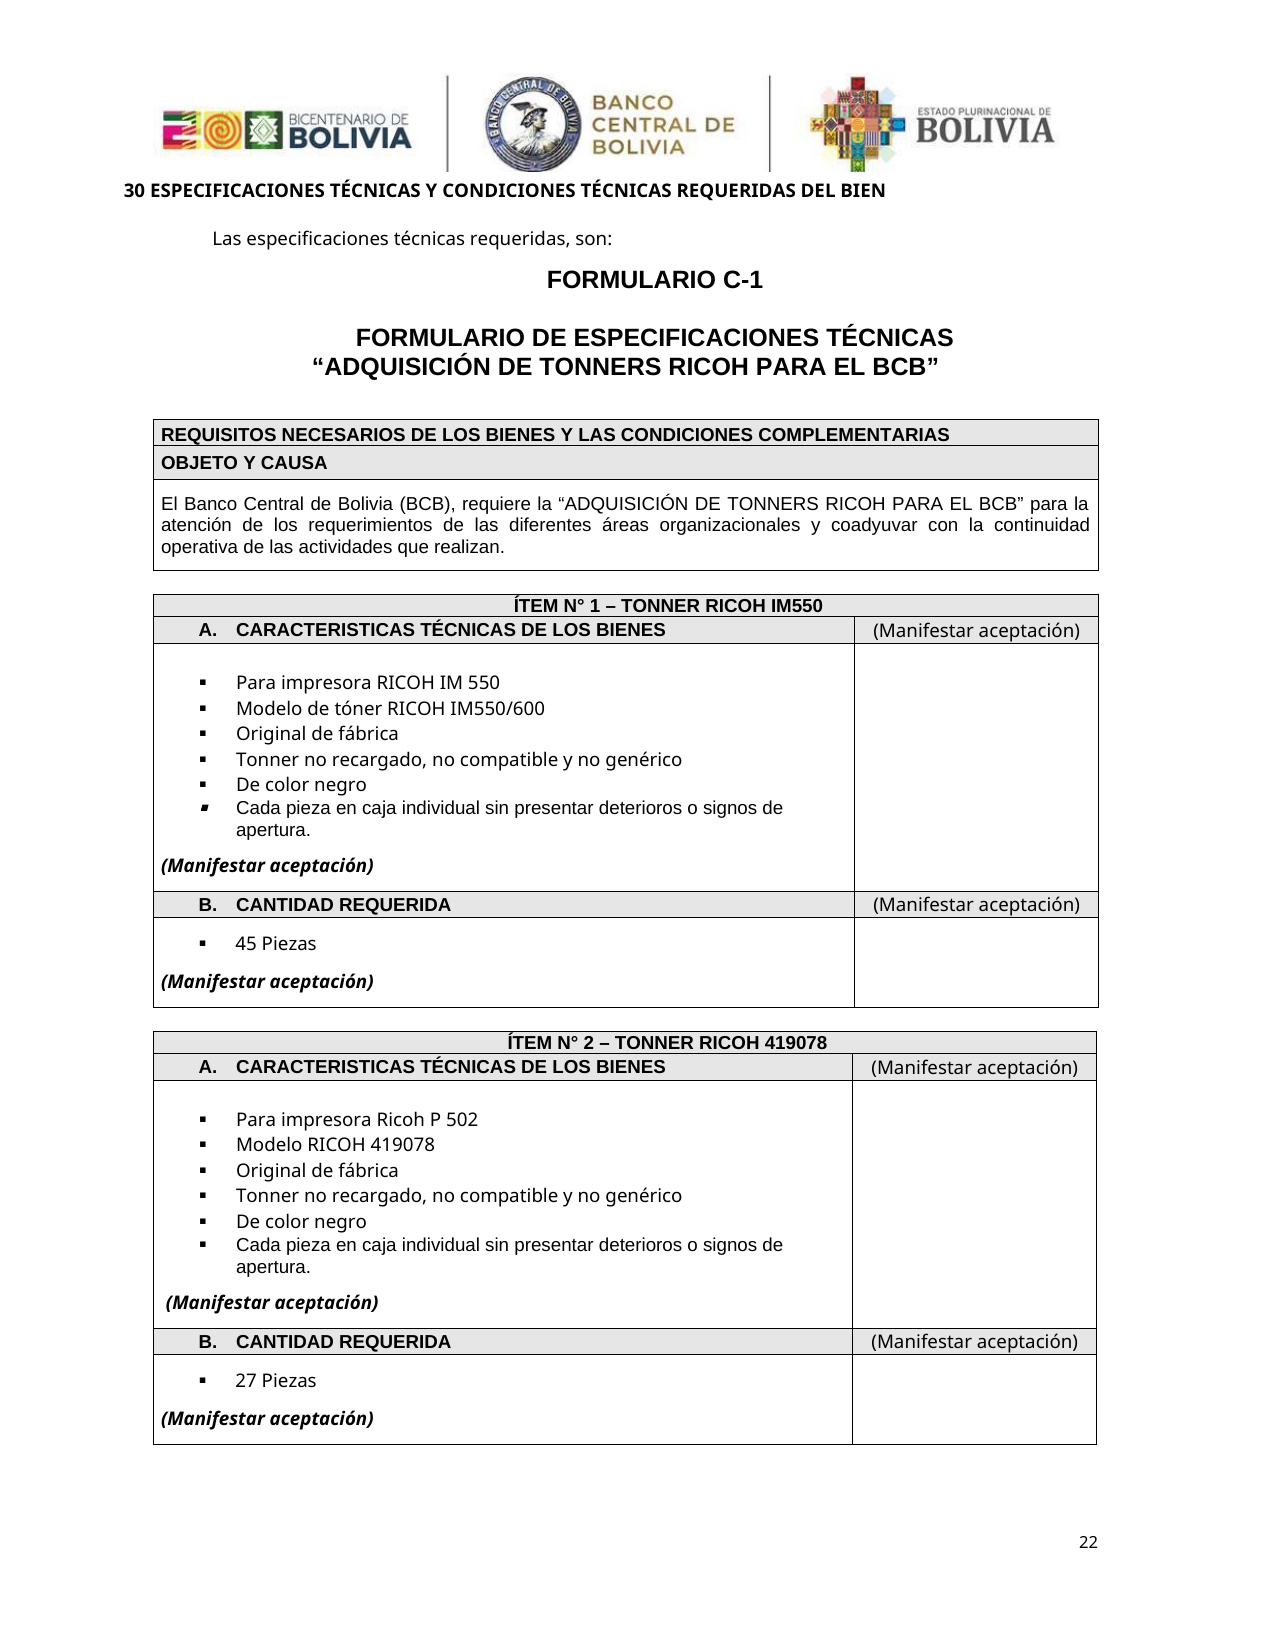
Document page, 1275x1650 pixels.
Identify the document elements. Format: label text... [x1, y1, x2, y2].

table_cell (Manifestar aceptación) [853, 1329, 1096, 1354]
table_cell Para impresora RICOH IM 550 Modelo de tóner RICOH IM550/600 Original de fábrica Tonner no recargado, no compatible y no genérico De color negro Cada pieza en caja individual sin presentar deterioros o signos de apertura. (Manifestar aceptación) [154, 644, 854, 891]
text FORMULARIO C-1 [153, 265, 1098, 294]
table_header ÍTEM N° 2 – TONNER RICOH 419078 [154, 1032, 1096, 1053]
table_cell OBJETO Y CAUSA [154, 446, 1098, 479]
table_cell 45 Piezas (Manifestar aceptación) [154, 918, 854, 1007]
table_cell [855, 644, 1098, 891]
text Las especificaciones técnicas requeridas, son: [153, 226, 1098, 251]
table_cell CANTIDAD REQUERIDA [154, 1329, 852, 1354]
table_header ÍTEM N° 1 – TONNER RICOH IM550 [154, 595, 1098, 616]
table_cell CANTIDAD REQUERIDA [154, 892, 854, 917]
picture [153, 73, 1074, 172]
table_cell CARACTERISTICAS TÉCNICAS DE LOS BIENES [154, 617, 854, 643]
table_cell [853, 1081, 1096, 1328]
text FORMULARIO DE ESPECIFICACIONES TÉCNICAS [153, 323, 1098, 351]
table_cell (Manifestar aceptación) [855, 617, 1098, 643]
table_header REQUISITOS NECESARIOS DE LOS BIENES Y LAS CONDICIONES COMPLEMENTARIAS [154, 420, 1098, 445]
table_cell 27 Piezas (Manifestar aceptación) [154, 1355, 852, 1444]
subtitle 30 ESPECIFICACIONES TÉCNICAS Y CONDICIONES TÉCNICAS REQUERIDAS DEL BIEN [123, 177, 1098, 203]
table_cell [855, 918, 1098, 1007]
table_cell CARACTERISTICAS TÉCNICAS DE LOS BIENES [154, 1054, 852, 1080]
table_cell El Banco Central de Bolivia (BCB), requiere la “ADQUISICIÓN DE TONNERS RICOH PARA EL BCB” para la atención de los requerimientos de las diferentes áreas organizacionales y coadyuvar con la continuidad operativa de las actividades que realizan. [154, 480, 1098, 570]
table_cell [853, 1355, 1096, 1444]
table_cell (Manifestar aceptación) [855, 892, 1098, 917]
table_cell Para impresora Ricoh P 502 Modelo RICOH 419078 Original de fábrica Tonner no recargado, no compatible y no genérico De color negro Cada pieza en caja individual sin presentar deterioros o signos de apertura. (Manifestar aceptación) [154, 1081, 852, 1328]
text “ADQUISICIÓN DE TONNERS RICOH PARA EL BCB” [153, 351, 1098, 380]
table_cell (Manifestar aceptación) [853, 1054, 1096, 1080]
